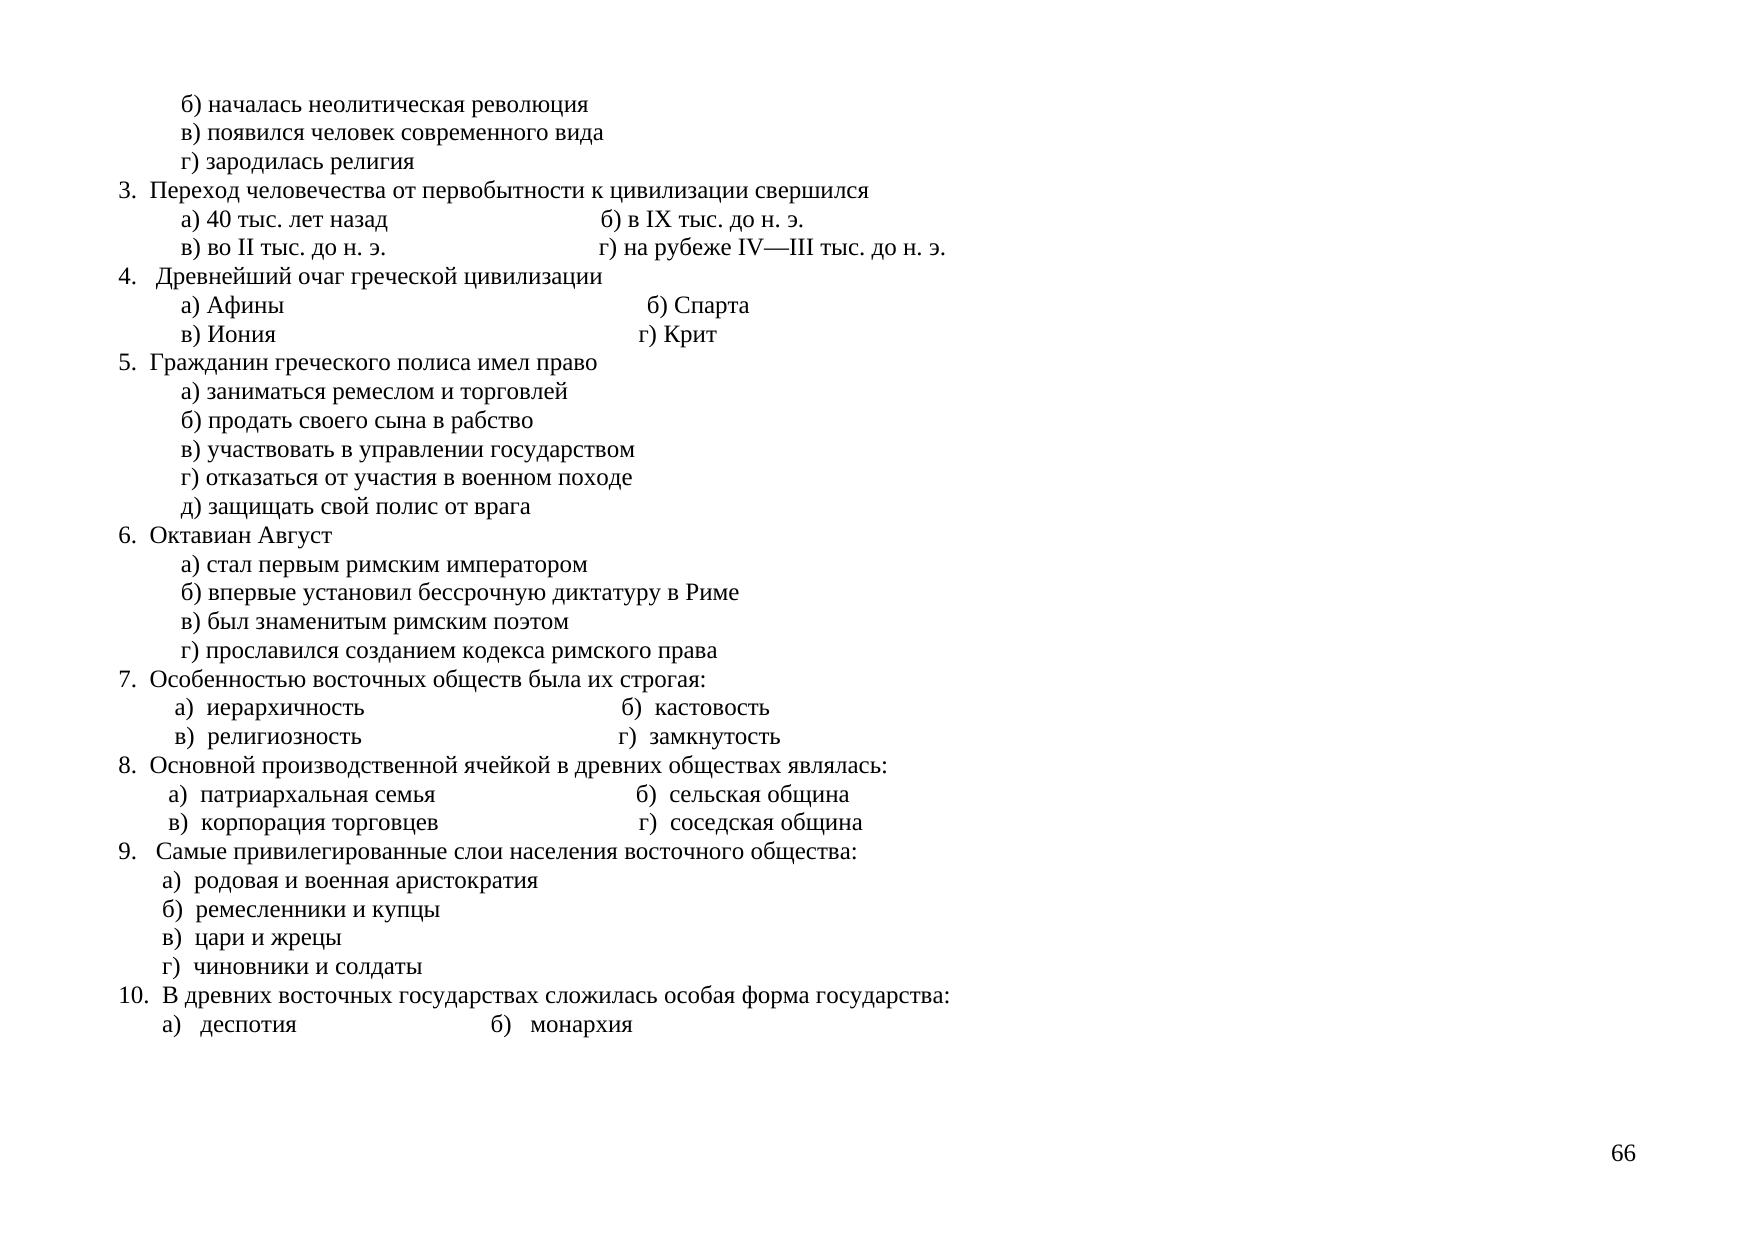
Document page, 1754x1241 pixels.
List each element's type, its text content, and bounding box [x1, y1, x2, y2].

text а) патриархальная семья б) сельская община [118, 779, 1636, 807]
text 10. В древних восточных государствах сложилась особая форма государства: [118, 980, 1636, 1009]
text 9. Самые привилегированные слои населения восточного общества: [118, 836, 1636, 865]
text в) религиозность г) замкнутость [118, 721, 1636, 750]
text г) чиновники и солдаты [118, 951, 1636, 980]
text а) деспотия б) монархия [118, 1009, 1636, 1037]
text а) родовая и военная аристократия [118, 865, 1636, 894]
text 7. Особенностью восточных обществ была их строгая: [118, 664, 1636, 692]
text 8. Основной производственной ячейкой в древних обществах являлась: [118, 750, 1636, 779]
text б) ремесленники и купцы [118, 894, 1636, 922]
text в) цари и жрецы [118, 922, 1636, 951]
text 4. Древнейший очаг греческой цивилизации а) Афины б) Спарта в) Иония г) Крит 5. Гражданин греческого полиса имел право а) заниматься ремеслом и торговлей б) продать своего сына в рабство в) участвовать в управлении государством г) отказаться от участия в военном походе д) защищать свой полис от врага 6. Октавиан Август а) стал первым римским императором б) впервые установил бессрочную диктатуру в Риме в) был знаменитым римским поэтом г) прославился созданием кодекса римского права [118, 261, 1636, 664]
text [118, 89, 1636, 175]
text в) корпорация торговцев г) соседская община [118, 807, 1636, 836]
text 3. Переход человечества от первобытности к цивилизации свершился а) 40 тыс. лет назад б) в IX тыс. до н. э. в) во II тыс. до н. э. г) на рубеже IV—III тыс. до н. э. [118, 175, 1636, 261]
text а) иерархичность б) кастовость [118, 692, 1636, 721]
